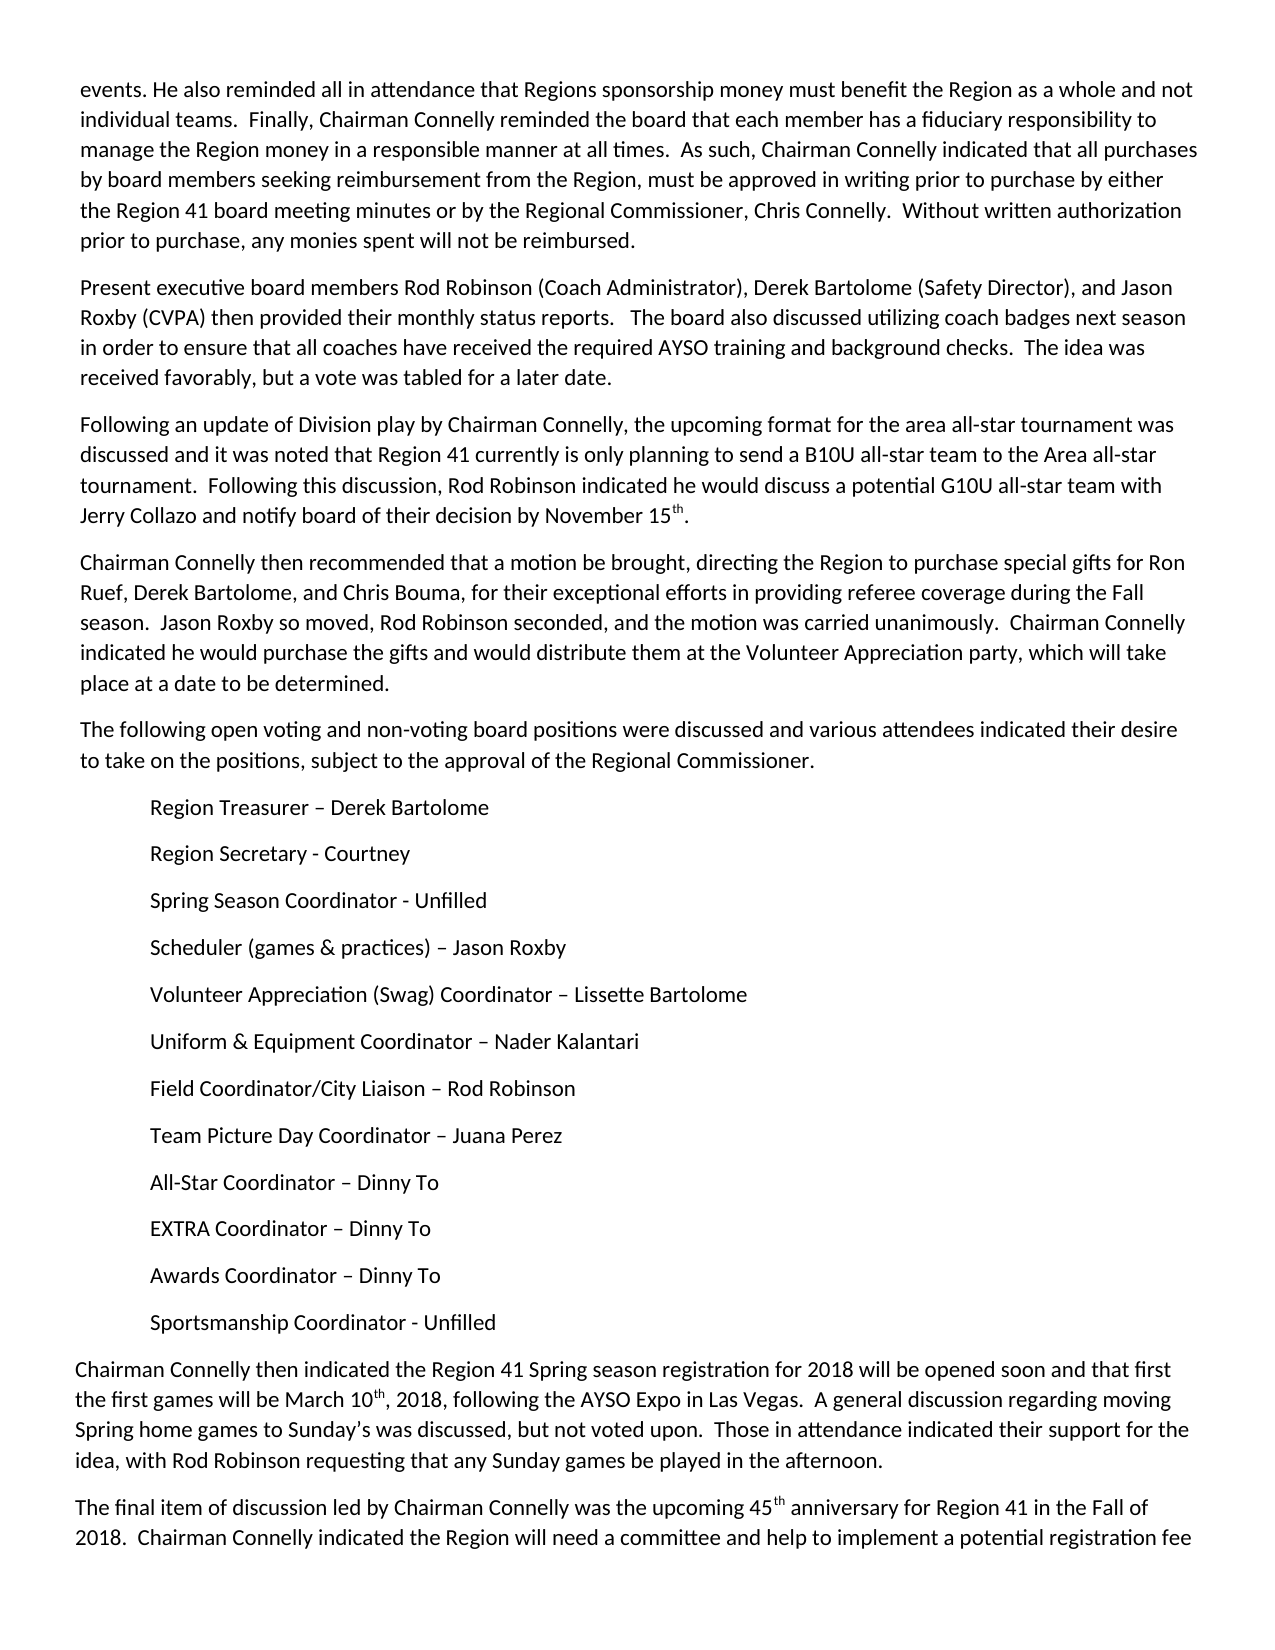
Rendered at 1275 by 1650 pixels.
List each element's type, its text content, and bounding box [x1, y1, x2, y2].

text Team Picture Day Coordinator – Juana Perez [80, 1121, 1200, 1149]
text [75, 1493, 1200, 1551]
text Chairman Connelly then recommended that a motion be brought, directing the Region to purchase special gifts for Ron Ruef, Derek Bartolome, and Chris Bouma, for their exceptional efforts in providing referee coverage during the Fall season. Jason Roxby so moved, Rod Robinson seconded, and the motion was carried unanimously. Chairman Connelly indicated he would purchase the gifts and would distribute them at the Volunteer Appreciation party, which will take place at a date to be determined. [80, 548, 1200, 697]
text Spring Season Coordinator - Unfilled [80, 886, 1200, 914]
text Chairman Connelly then indicated the Region 41 Spring season registration for 2018 will be opened soon and that first the first games will be March 10th, 2018, following the AYSO Expo in Las Vegas. A general discussion regarding moving Spring home games to Sunday’s was discussed, but not voted upon. Those in attendance indicated their support for the idea, with Rod Robinson requesting that any Sunday games be played in the afternoon. [75, 1355, 1200, 1474]
text Region Treasurer – Derek Bartolome [80, 793, 1200, 821]
text EXTRA Coordinator – Dinny To [80, 1214, 1200, 1243]
text Sportsmanship Coordinator - Unfilled [80, 1308, 1200, 1336]
text Present executive board members Rod Robinson (Coach Administrator), Derek Bartolome (Safety Director), and Jason Roxby (CVPA) then provided their monthly status reports. The board also discussed utilizing coach badges next season in order to ensure that all coaches have received the required AYSO training and background checks. The idea was received favorably, but a vote was tabled for a later date. [80, 273, 1200, 392]
text All-Star Coordinator – Dinny To [80, 1168, 1200, 1196]
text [80, 75, 1200, 254]
text The following open voting and non-voting board positions were discussed and various attendees indicated their desire to take on the positions, subject to the approval of the Regional Commissioner. [80, 716, 1200, 774]
text Uniform & Equipment Coordinator – Nader Kalantari [80, 1027, 1200, 1055]
text Awards Coordinator – Dinny To [80, 1261, 1200, 1289]
text Volunteer Appreciation (Swag) Coordinator – Lissette Bartolome [80, 980, 1200, 1008]
text Region Secretary - Courtney [80, 839, 1200, 868]
text Field Coordinator/City Liaison – Rod Robinson [80, 1074, 1200, 1102]
text Scheduler (games & practices) – Jason Roxby [80, 933, 1200, 961]
text Following an update of Division play by Chairman Connelly, the upcoming format for the area all-star tournament was discussed and it was noted that Region 41 currently is only planning to send a B10U all-star team to the Area all-star tournament. Following this discussion, Rod Robinson indicated he would discuss a potential G10U all-star team with Jerry Collazo and notify board of their decision by November 15th. [80, 410, 1200, 529]
